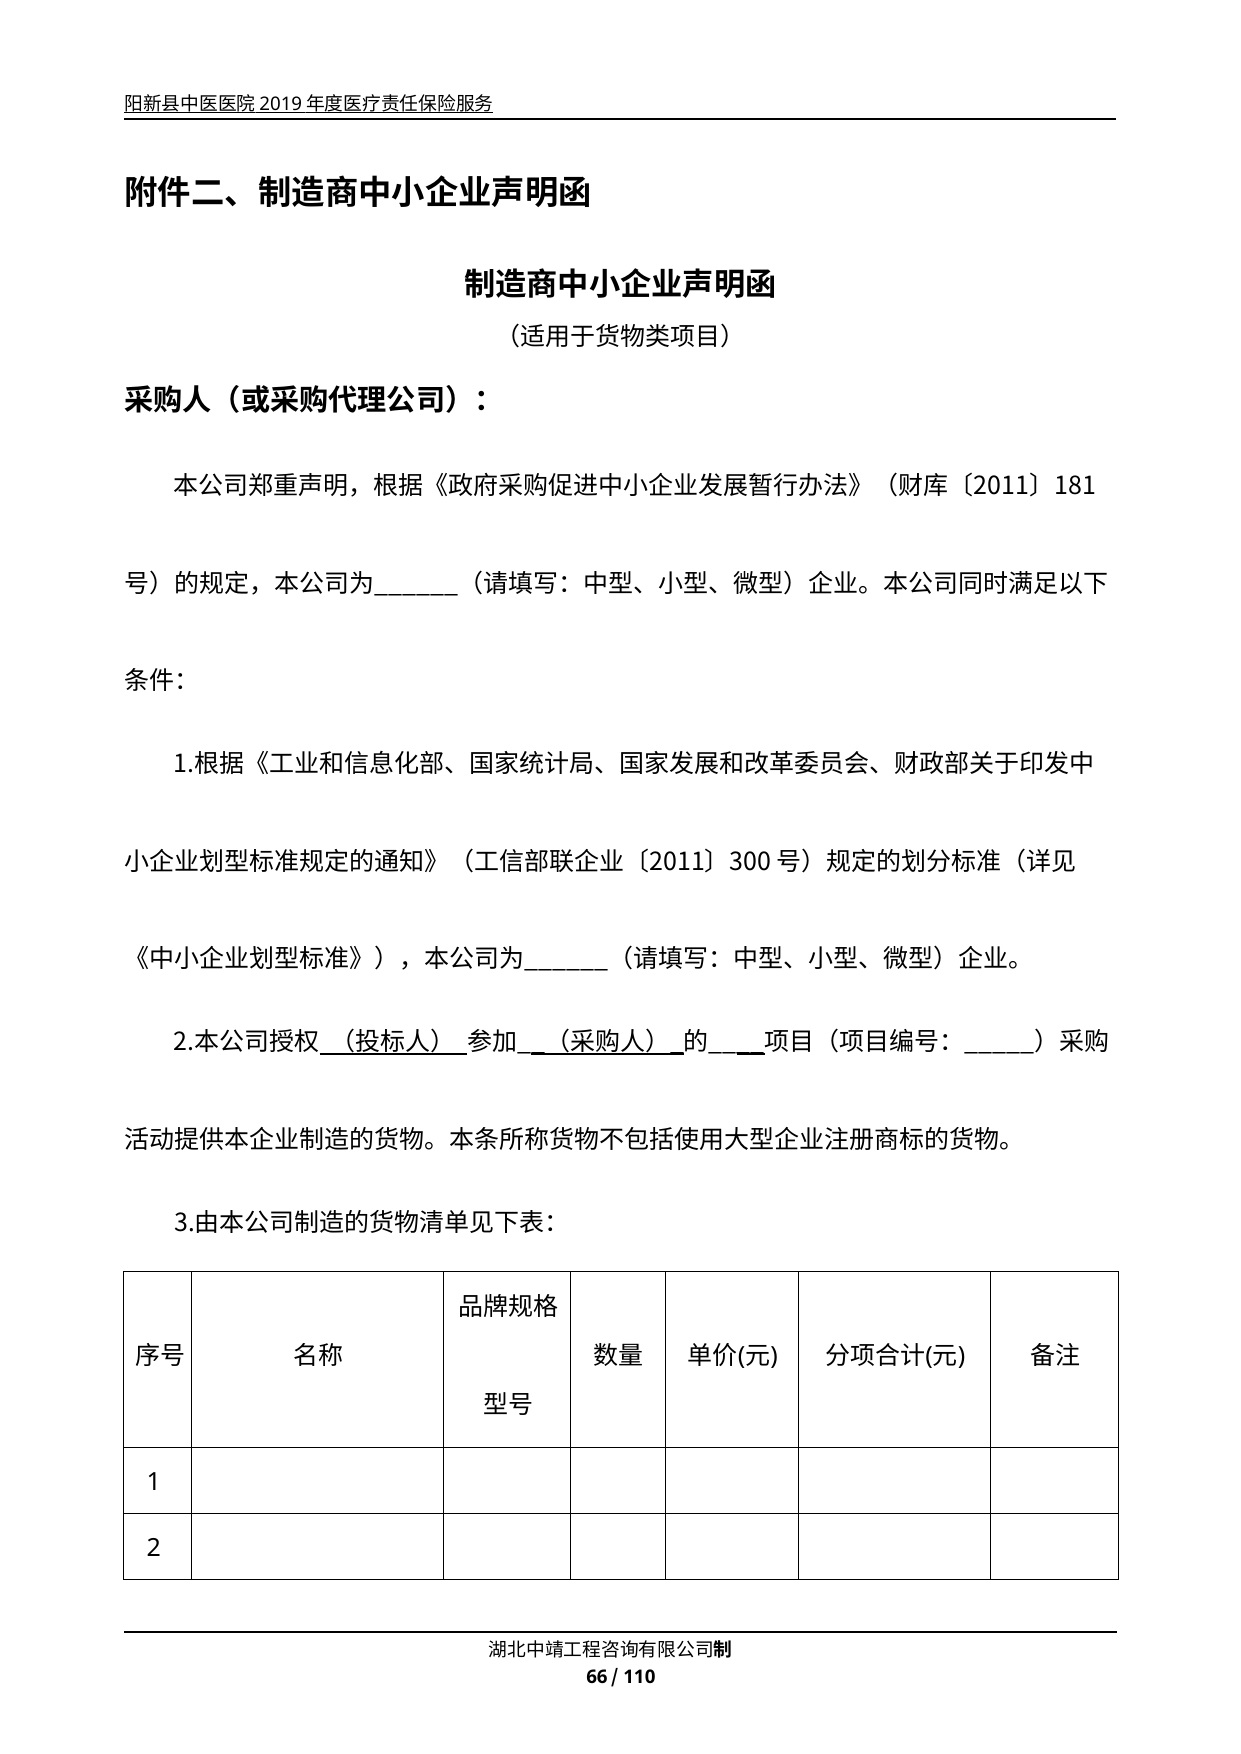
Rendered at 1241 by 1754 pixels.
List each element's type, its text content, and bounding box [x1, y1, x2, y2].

table_cell [124, 1514, 191, 1579]
table_cell [444, 1514, 570, 1579]
text （适用于货物类项目） [124, 316, 1116, 353]
table_cell [124, 1448, 191, 1513]
table_cell [571, 1514, 665, 1579]
text 制造商中小企业声明函 [124, 259, 1116, 304]
table_header 序号 [124, 1272, 191, 1447]
table_cell [666, 1448, 798, 1513]
text 3.由本公司制造的货物清单见下表： [124, 1188, 1116, 1253]
text 采购人（或采购代理公司）： [124, 365, 1116, 430]
text 本公司郑重声明，根据《政府采购促进中小企业发展暂行办法》（财库〔2011〕181号）的规定，本公司为______（请填写：中型、小型、微型）企业。本公司同时满足以下条件： [124, 451, 1116, 711]
text 1.根据《工业和信息化部、国家统计局、国家发展和改革委员会、财政部关于印发中小企业划型标准规定的通知》（工信部联企业〔2011〕300号）规定的划分标准（详见《中小企业划型标准》），本公司为______（请填写：中型、小型、微型）企业。 [124, 729, 1116, 989]
table_cell [571, 1448, 665, 1513]
table_cell [192, 1514, 443, 1579]
table_header 数量 [571, 1272, 665, 1447]
table_header 单价(元) [666, 1272, 798, 1447]
table_cell [799, 1448, 990, 1513]
table_header 分项合计(元) [799, 1272, 990, 1447]
table_header 品牌规格型号 [444, 1272, 570, 1447]
table_cell [991, 1448, 1118, 1513]
table_cell [666, 1514, 798, 1579]
table_cell [799, 1514, 990, 1579]
table_cell [444, 1448, 570, 1513]
table_cell [991, 1514, 1118, 1579]
table_header 备注 [991, 1272, 1118, 1447]
table_cell [192, 1448, 443, 1513]
subtitle 制造商中小企业声明函 [124, 157, 1116, 222]
text 2.本公司授权 （投标人） 参加__（采购人）_的____项目（项目编号：_____）采购活动提供本企业制造的货物。本条所称货物不包括使用大型企业注册商标的货物。 [124, 1007, 1116, 1170]
table_header 名称 [192, 1272, 443, 1447]
